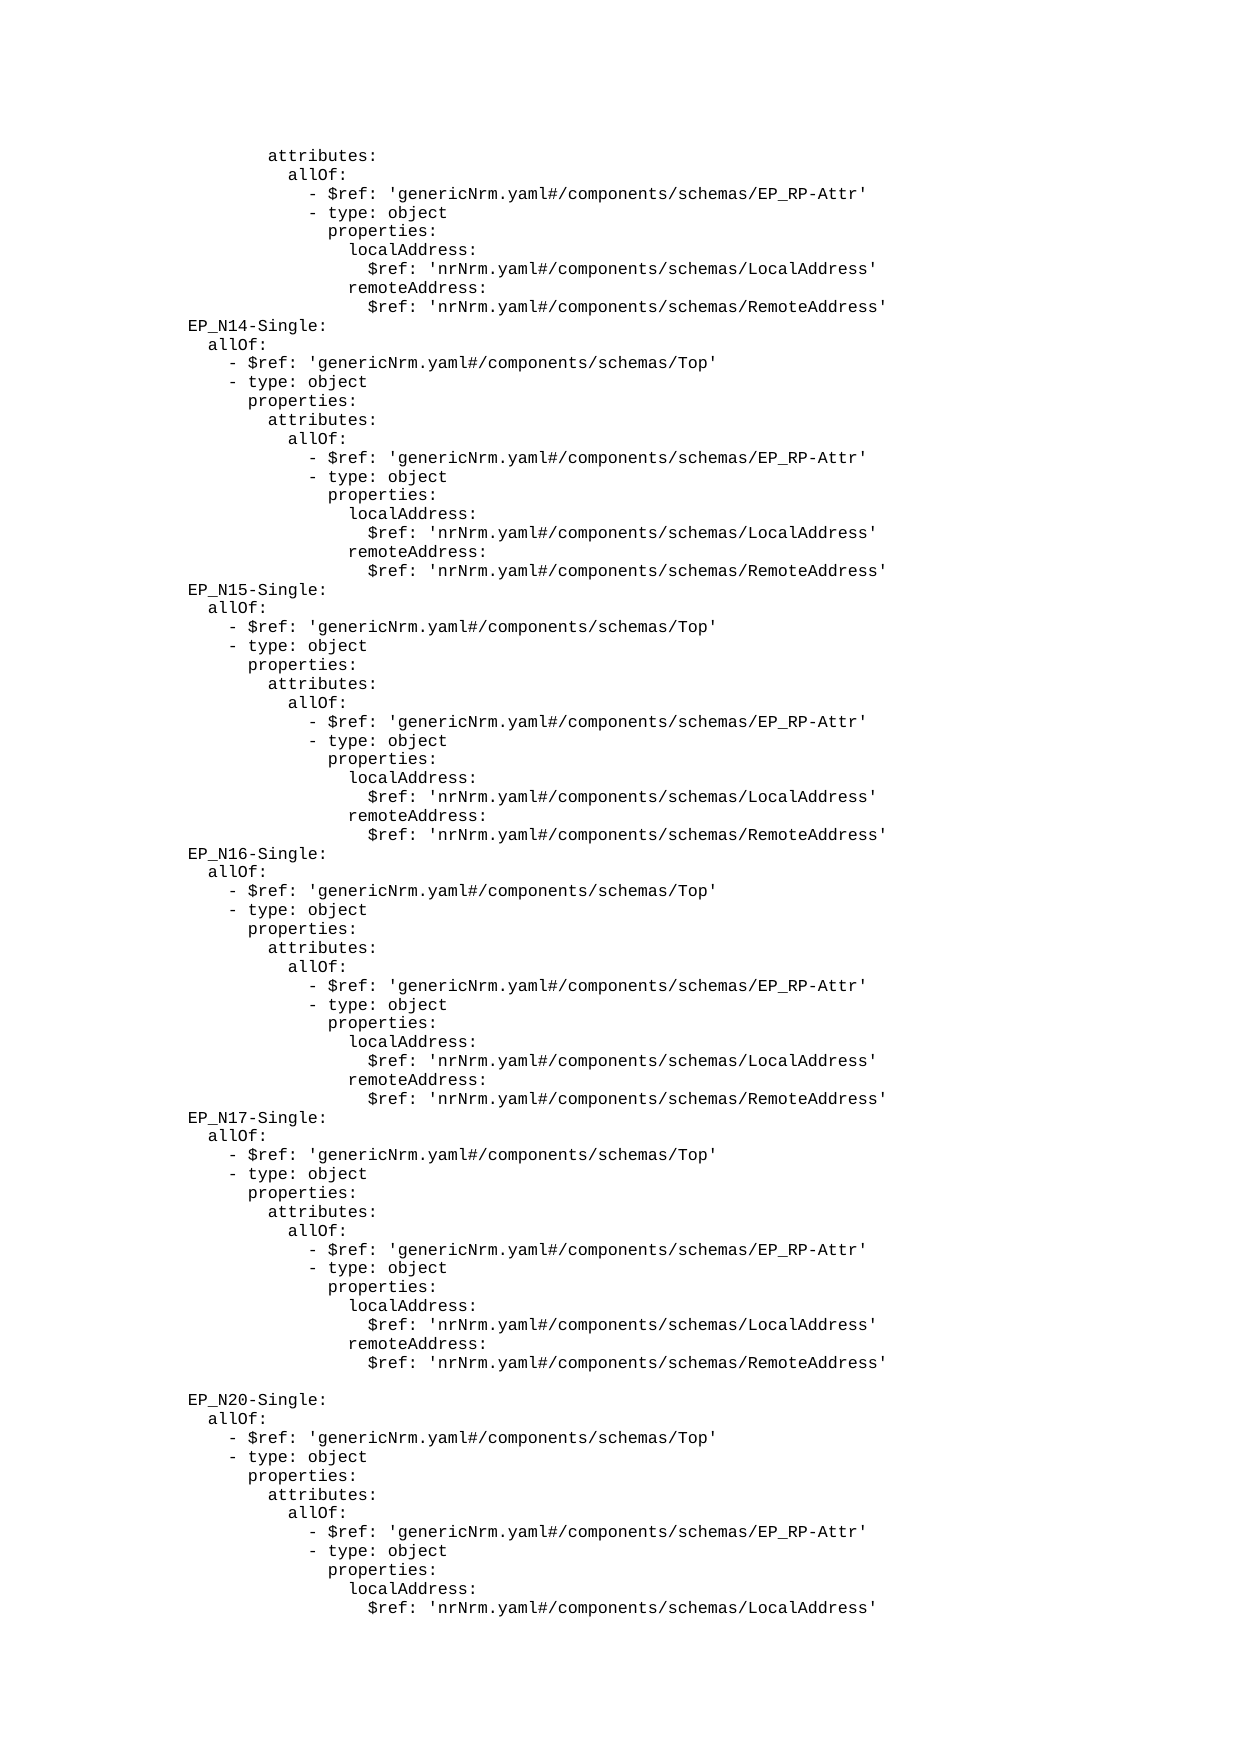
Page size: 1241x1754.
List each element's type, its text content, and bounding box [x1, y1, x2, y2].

text allOf: [148, 336, 1093, 355]
text localAddress: [148, 1581, 1093, 1599]
text - $ref: 'genericNrm.yaml#/components/schemas/EP_RP-Attr' [148, 1524, 1093, 1543]
text $ref: 'nrNrm.yaml#/components/schemas/LocalAddress' [148, 789, 1093, 807]
text localAddress: [148, 506, 1093, 525]
text allOf: [148, 1128, 1093, 1147]
text $ref: 'nrNrm.yaml#/components/schemas/RemoteAddress' [148, 826, 1093, 845]
text properties: [148, 921, 1093, 939]
text attributes: [148, 1486, 1093, 1505]
text - type: object [148, 1166, 1093, 1184]
text - $ref: 'genericNrm.yaml#/components/schemas/Top' [148, 619, 1093, 638]
text - $ref: 'genericNrm.yaml#/components/schemas/EP_RP-Attr' [148, 713, 1093, 732]
text $ref: 'nrNrm.yaml#/components/schemas/LocalAddress' [148, 525, 1093, 543]
text $ref: 'nrNrm.yaml#/components/schemas/RemoteAddress' [148, 298, 1093, 317]
text allOf: [148, 864, 1093, 883]
text $ref: 'nrNrm.yaml#/components/schemas/LocalAddress' [148, 1317, 1093, 1335]
text - $ref: 'genericNrm.yaml#/components/schemas/Top' [148, 1430, 1093, 1448]
text - $ref: 'genericNrm.yaml#/components/schemas/Top' [148, 883, 1093, 902]
text $ref: 'nrNrm.yaml#/components/schemas/RemoteAddress' [148, 1090, 1093, 1109]
text $ref: 'nrNrm.yaml#/components/schemas/RemoteAddress' [148, 562, 1093, 581]
text properties: [148, 1184, 1093, 1203]
text localAddress: [148, 1034, 1093, 1053]
text allOf: [148, 600, 1093, 619]
text EP_N16-Single: [148, 845, 1093, 864]
text - type: object [148, 732, 1093, 751]
text allOf: [148, 1411, 1093, 1430]
text - type: object [148, 1543, 1093, 1562]
text EP_N15-Single: [148, 581, 1093, 600]
text - $ref: 'genericNrm.yaml#/components/schemas/EP_RP-Attr' [148, 185, 1093, 204]
text - $ref: 'genericNrm.yaml#/components/schemas/Top' [148, 1147, 1093, 1166]
text properties: [148, 1015, 1093, 1034]
text $ref: 'nrNrm.yaml#/components/schemas/LocalAddress' [148, 1599, 1093, 1618]
text properties: [148, 487, 1093, 506]
text properties: [148, 1279, 1093, 1298]
text allOf: [148, 958, 1093, 977]
text attributes: [148, 939, 1093, 958]
text - type: object [148, 996, 1093, 1015]
text properties: [148, 657, 1093, 676]
text properties: [148, 393, 1093, 412]
text allOf: [148, 694, 1093, 713]
text attributes: [148, 412, 1093, 430]
text localAddress: [148, 242, 1093, 261]
text - $ref: 'genericNrm.yaml#/components/schemas/EP_RP-Attr' [148, 977, 1093, 996]
text properties: [148, 1562, 1093, 1581]
text - type: object [148, 204, 1093, 223]
text attributes: [148, 1203, 1093, 1222]
text EP_N17-Single: [148, 1109, 1093, 1128]
text allOf: [148, 1222, 1093, 1241]
text remoteAddress: [148, 543, 1093, 562]
text remoteAddress: [148, 1335, 1093, 1354]
text - type: object [148, 1448, 1093, 1467]
text - $ref: 'genericNrm.yaml#/components/schemas/Top' [148, 355, 1093, 374]
text - $ref: 'genericNrm.yaml#/components/schemas/EP_RP-Attr' [148, 1241, 1093, 1260]
text properties: [148, 1467, 1093, 1486]
text - $ref: 'genericNrm.yaml#/components/schemas/EP_RP-Attr' [148, 449, 1093, 468]
text attributes: [148, 676, 1093, 694]
text EP_N14-Single: [148, 317, 1093, 336]
text - type: object [148, 374, 1093, 393]
text - type: object [148, 902, 1093, 921]
text $ref: 'nrNrm.yaml#/components/schemas/LocalAddress' [148, 1053, 1093, 1071]
text properties: [148, 751, 1093, 770]
text $ref: 'nrNrm.yaml#/components/schemas/LocalAddress' [148, 261, 1093, 279]
text - type: object [148, 1260, 1093, 1279]
text allOf: [148, 1505, 1093, 1524]
text - type: object [148, 638, 1093, 657]
text localAddress: [148, 1298, 1093, 1317]
text remoteAddress: [148, 1071, 1093, 1090]
text remoteAddress: [148, 279, 1093, 298]
text localAddress: [148, 770, 1093, 789]
text remoteAddress: [148, 807, 1093, 826]
text attributes: [148, 148, 1093, 166]
text EP_N20-Single: [148, 1392, 1093, 1411]
text allOf: [148, 430, 1093, 449]
text - type: object [148, 468, 1093, 487]
text $ref: 'nrNrm.yaml#/components/schemas/RemoteAddress' [148, 1354, 1093, 1373]
text allOf: [148, 166, 1093, 185]
text properties: [148, 223, 1093, 242]
